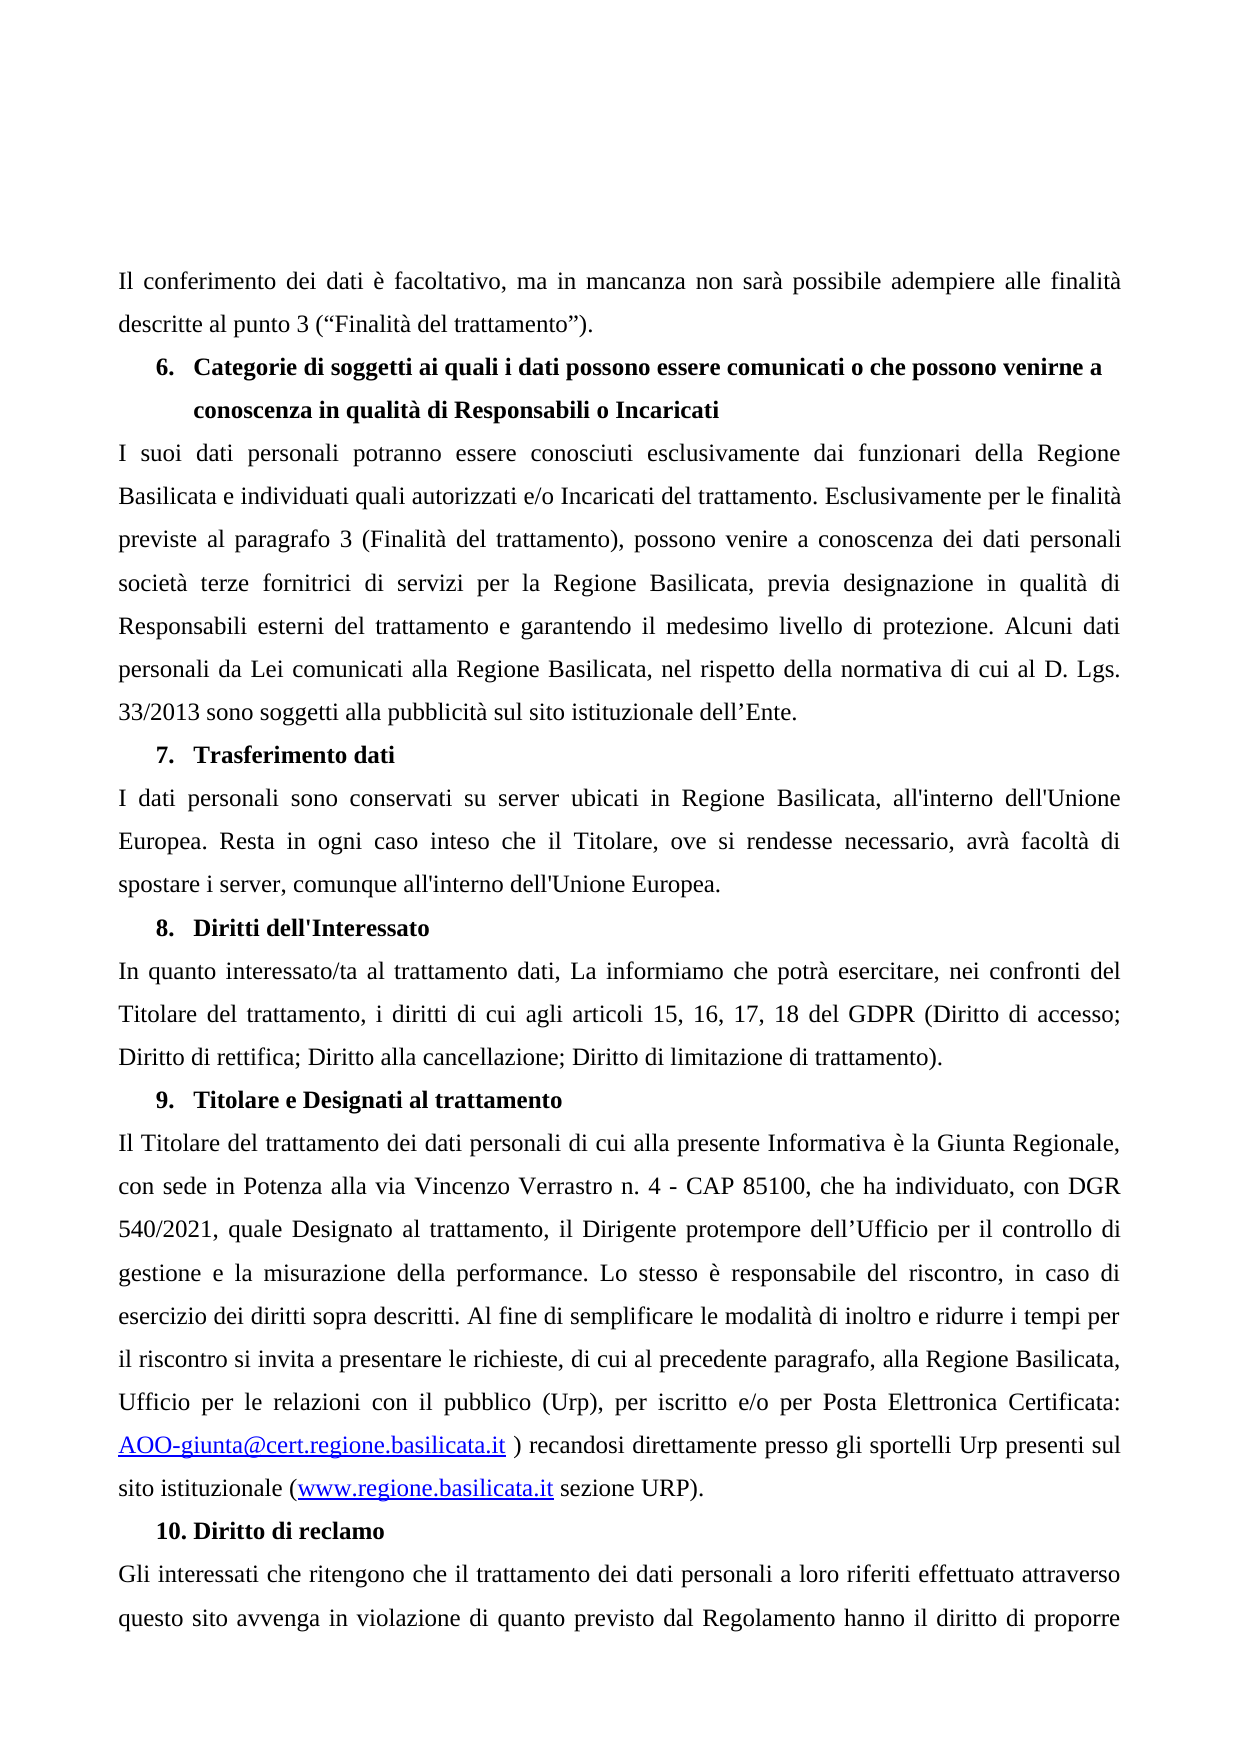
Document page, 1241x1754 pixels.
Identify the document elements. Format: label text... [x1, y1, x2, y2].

text Il Titolare del trattamento dei dati personali di cui alla presente Informativa è la Giunta Regionale, con sede in Potenza alla via Vincenzo Verrastro n. 4 - CAP 85100, che ha individuato, con DGR 540/2021, quale Designato al trattamento, il Dirigente protempore dell’Ufficio per il controllo di gestione e la misurazione della performance. Lo stesso è responsabile del riscontro, in caso di esercizio dei diritti sopra descritti. Al fine di semplificare le modalità di inoltro e ridurre i tempi per il riscontro si invita a presentare le richieste, di cui al precedente paragrafo, alla Regione Basilicata, Ufficio per le relazioni con il pubblico (Urp), per iscritto e/o per Posta Elettronica Certificata: AOO-giunta@cert.regione.basilicata.it ) recandosi direttamente presso gli sportelli Urp presenti sul sito istituzionale (www.regione.basilicata.it sezione URP). [118, 1128, 1122, 1502]
list Diritti dell'Interessato [156, 913, 1122, 941]
text I dati personali sono conservati su server ubicati in Regione Basilicata, all'interno dell'Unione Europea. Resta in ogni caso inteso che il Titolare, ove si rendesse necessario, avrà facoltà di spostare i server, comunque all'interno dell'Unione Europea. [118, 783, 1122, 898]
text Il conferimento dei dati è facoltativo, ma in mancanza non sarà possibile adempiere alle finalità descritte al punto 3 (“Finalità del trattamento”). [118, 266, 1122, 338]
list Categorie di soggetti ai quali i dati possono essere comunicati o che possono venirne a conoscenza in qualità di Responsabili o Incaricati [156, 352, 1122, 424]
list Diritto di reclamo [156, 1516, 1122, 1545]
list Titolare e Designati al trattamento [156, 1085, 1122, 1114]
list Trasferimento dati [156, 740, 1122, 769]
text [118, 1559, 1122, 1631]
text I suoi dati personali potranno essere conosciuti esclusivamente dai funzionari della Regione Basilicata e individuati quali autorizzati e/o Incaricati del trattamento. Esclusivamente per le finalità previste al paragrafo 3 (Finalità del trattamento), possono venire a conoscenza dei dati personali società terze fornitrici di servizi per la Regione Basilicata, previa designazione in qualità di Responsabili esterni del trattamento e garantendo il medesimo livello di protezione. Alcuni dati personali da Lei comunicati alla Regione Basilicata, nel rispetto della normativa di cui al D. Lgs. 33/2013 sono soggetti alla pubblicità sul sito istituzionale dell’Ente. [118, 438, 1122, 726]
text In quanto interessato/ta al trattamento dati, La informiamo che potrà esercitare, nei confronti del Titolare del trattamento, i diritti di cui agli articoli 15, 16, 17, 18 del GDPR (Diritto di accesso; Diritto di rettifica; Diritto alla cancellazione; Diritto di limitazione di trattamento). [118, 956, 1122, 1071]
